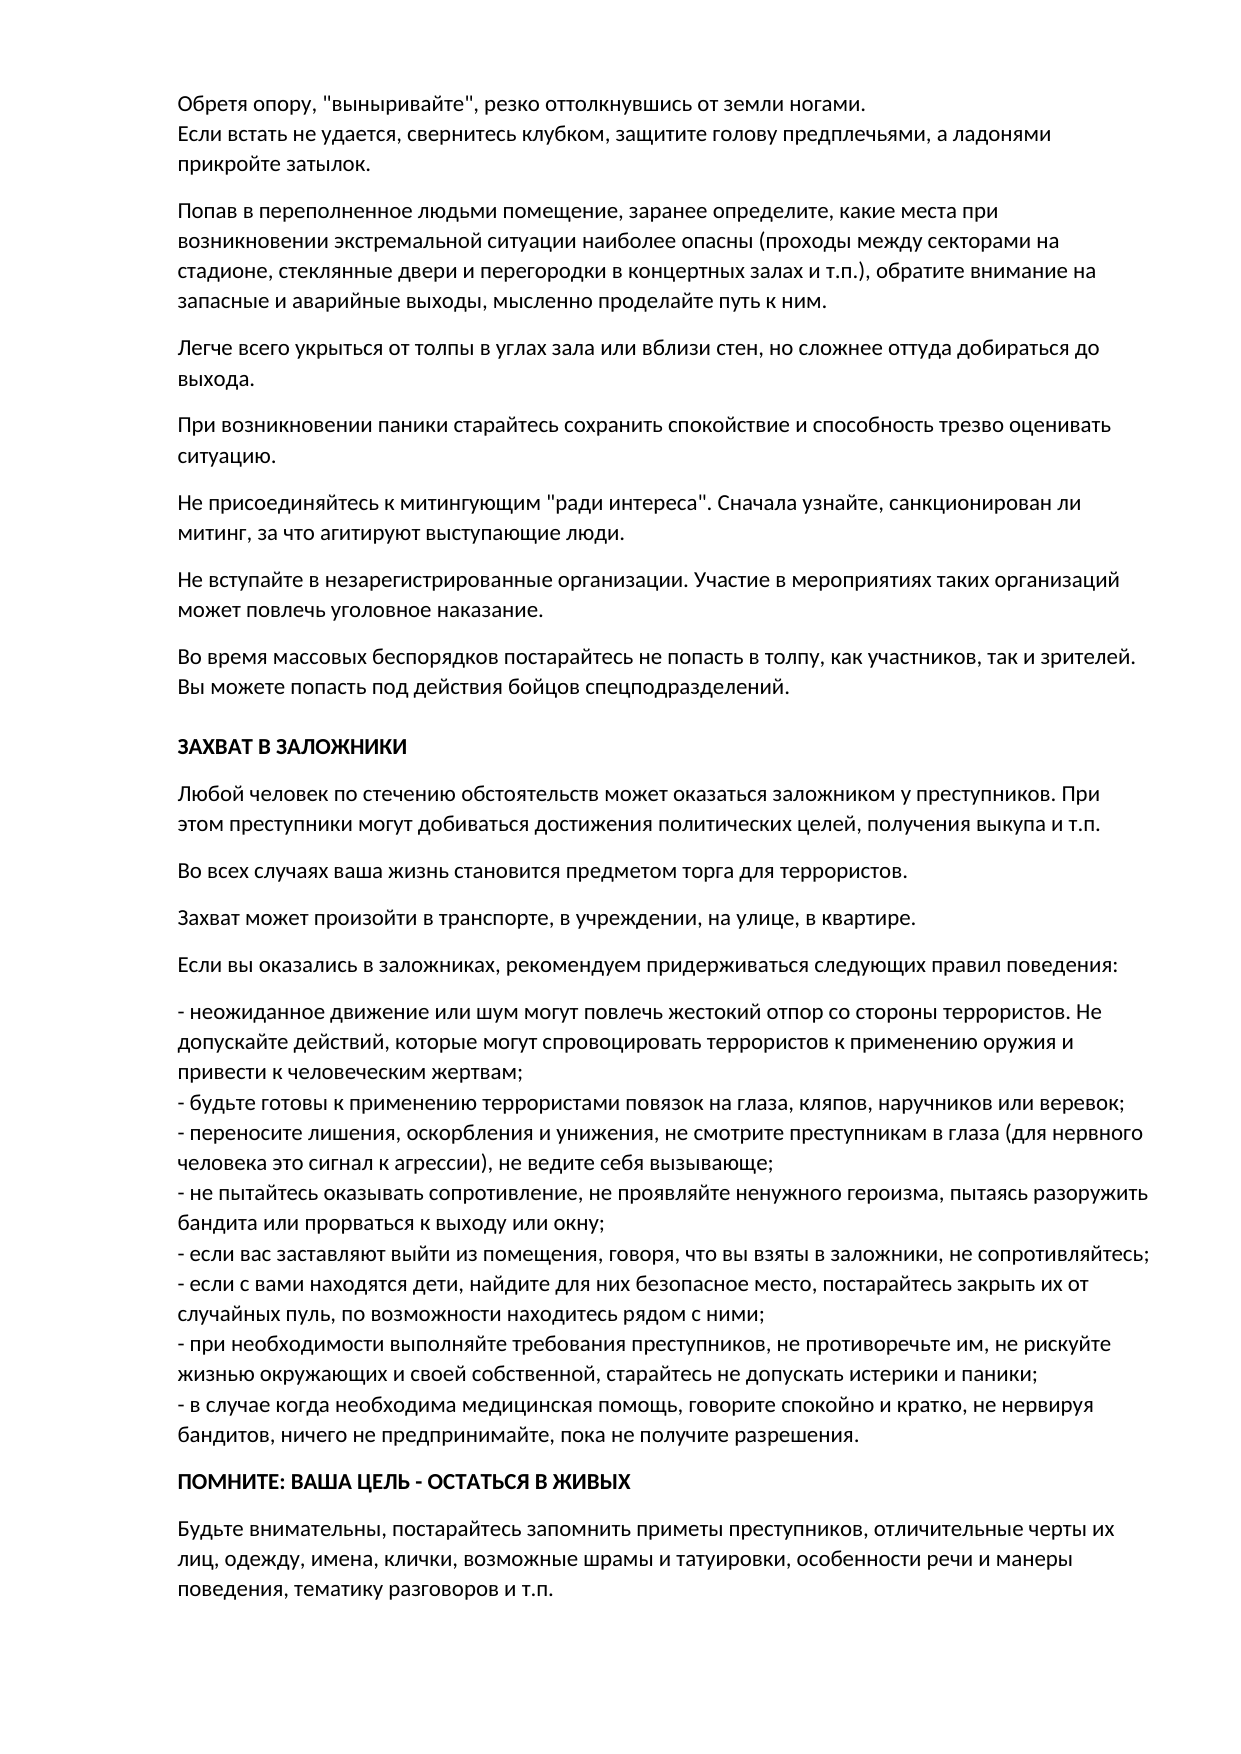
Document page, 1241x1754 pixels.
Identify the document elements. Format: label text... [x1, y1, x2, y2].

text Легче всего укрыться от толпы в углах зала или вблизи стен, но сложнее оттуда добираться до выхода. [177, 333, 1152, 392]
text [177, 89, 1152, 177]
text Любой человек по стечению обстоятельств может оказаться заложником у преступников. При этом преступники могут добиваться достижения политических целей, получения выкупа и т.п. [177, 779, 1152, 837]
text Не вступайте в незарегистрированные организации. Участие в мероприятиях таких организаций может повлечь уголовное наказание. [177, 565, 1152, 623]
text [177, 1514, 1152, 1632]
text Во всех случаях ваша жизнь становится предметом торга для террористов. [177, 856, 1152, 884]
text Не присоединяйтесь к митингующим "ради интереса". Сначала узнайте, санкционирован ли митинг, за что агитируют выступающие люди. [177, 488, 1152, 546]
text Во время массовых беспорядков постарайтесь не попасть в толпу, как участников, так и зрителей. Вы можете попасть под действия бойцов спецподразделений. ЗАХВАТ В ЗАЛОЖНИКИ [177, 642, 1152, 760]
text Захват может произойти в транспорте, в учреждении, на улице, в квартире. [177, 903, 1152, 931]
text - неожиданное движение или шум могут повлечь жестокий отпор со стороны террористов. Не допускайте действий, которые могут спровоцировать террористов к применению оружия и привести к человеческим жертвам; - будьте готовы к применению террористами повязок на глаза, кляпов, наручников или веревок; - переносите лишения, оскорбления и унижения, не смотрите преступникам в глаза (для нервного человека это сигнал к агрессии), не ведите себя вызывающе; - не пытайтесь оказывать сопротивление, не проявляйте ненужного героизма, пытаясь разоружить бандита или прорваться к выходу или окну; - если вас заставляют выйти из помещения, говоря, что вы взяты в заложники, не сопротивляйтесь; - если с вами находятся дети, найдите для них безопасное место, постарайтесь закрыть их от случайных пуль, по возможности находитесь рядом с ними; - при необходимости выполняйте требования преступников, не противоречьте им, не рискуйте жизнью окружающих и своей собственной, старайтесь не допускать истерики и паники; - в случае когда необходима медицинская помощь, говорите спокойно и кратко, не нервируя бандитов, ничего не предпринимайте, пока не получите разрешения. [177, 997, 1152, 1448]
text При возникновении паники старайтесь сохранить спокойствие и способность трезво оценивать ситуацию. [177, 411, 1152, 469]
text Попав в переполненное людьми помещение, заранее определите, какие места при возникновении экстремальной ситуации наиболее опасны (проходы между секторами на стадионе, стеклянные двери и перегородки в концертных залах и т.п.), обратите внимание на запасные и аварийные выходы, мысленно проделайте путь к ним. [177, 196, 1152, 314]
text Если вы оказались в заложниках, рекомендуем придерживаться следующих правил поведения: [177, 950, 1152, 978]
text ПОМНИТЕ: ВАША ЦЕЛЬ - ОСТАТЬСЯ В ЖИВЫХ [177, 1467, 1152, 1495]
